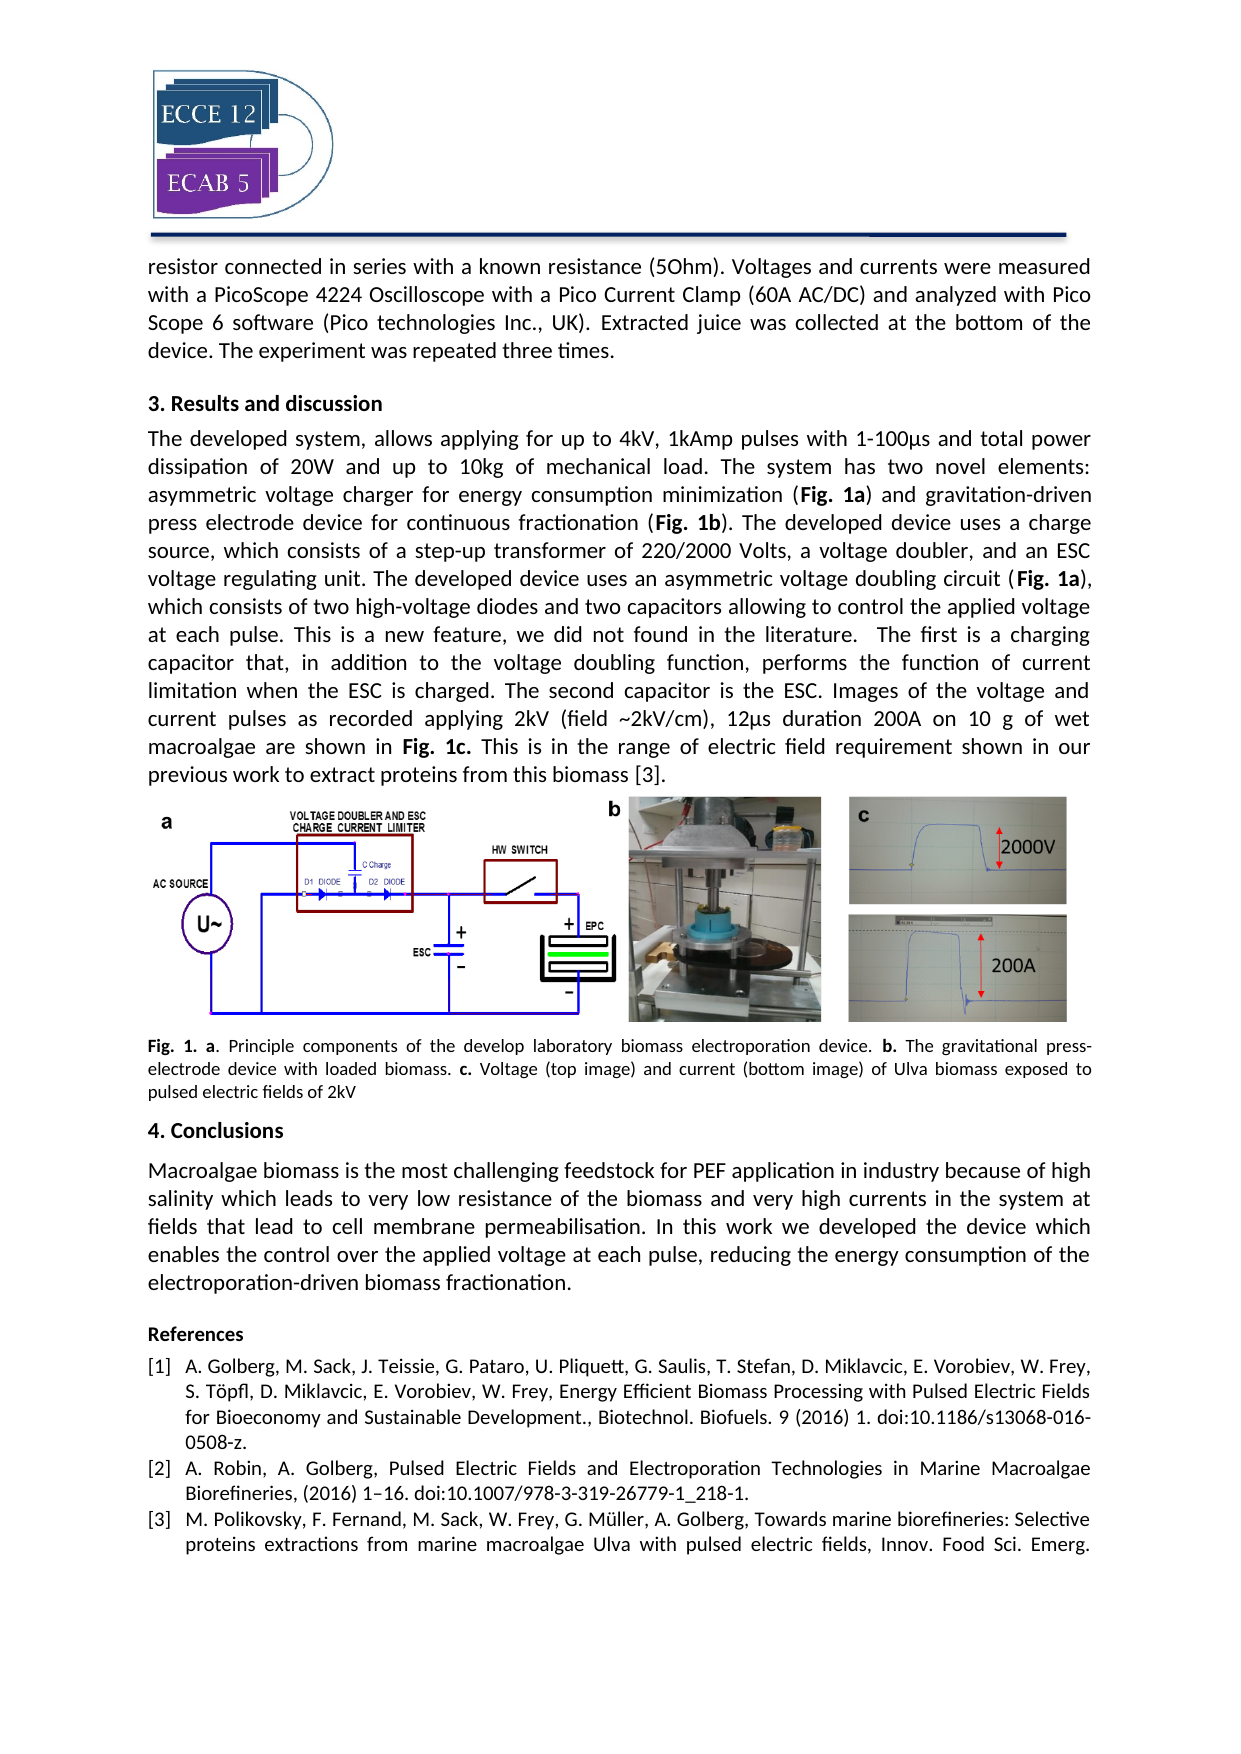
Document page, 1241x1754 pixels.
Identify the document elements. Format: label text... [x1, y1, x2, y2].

picture [152, 69, 334, 219]
text [2] A. Robin, A. Golberg, Pulsed Electric Fields and Electroporation Technologies in Marine Macroalgae Biorefineries, (2016) 1–16. doi:10.1007/978-3-319-26779-1_218-1. [148, 1455, 1092, 1506]
picture [147, 788, 1104, 1022]
text The developed system, allows applying for up to 4kV, 1kAmp pulses with 1-100µs and total power dissipation of 20W and up to 10kg of mechanical load. The system has two novel elements: asymmetric voltage charger for energy consumption minimization (Fig. 1a) and gravitation-driven press electrode device for continuous fractionation (Fig. 1b). The developed device uses a charge source, which consists of a step-up transformer of 220/2000 Volts, a voltage doubler, and an ESC voltage regulating unit. The developed device uses an asymmetric voltage doubling circuit (Fig. 1a), which consists of two high-voltage diodes and two capacitors allowing to control the applied voltage at each pulse. This is a new feature, we did not found in the literature. The first is a charging capacitor that, in addition to the voltage doubling function, performs the function of current limitation when the ESC is charged. The second capacitor is the ESC. Images of the voltage and current pulses as recorded applying 2kV (field ~2kV/cm), 12µs duration 200A on 10 g of wet macroalgae are shown in Fig. 1c. This is in the range of electric field requirement shown in our previous work to extract proteins from this biomass [3]. [148, 424, 1092, 788]
text Macroalgae biomass is the most challenging feedstock for PEF application in industry because of high salinity which leads to very low resistance of the biomass and very high currents in the system at fields that lead to cell membrane permeabilisation. In this work we developed the device which enables the control over the applied voltage at each pulse, reducing the energy consumption of the electroporation-driven biomass fractionation. [148, 1156, 1092, 1296]
text References [148, 1321, 1092, 1347]
text 3. Results and discussion [148, 389, 1092, 417]
text Fig. 1. a. Principle components of the develop laboratory biomass electroporation device. b. The gravitational press-electrode device with loaded biomass. c. Voltage (top image) and current (bottom image) of Ulva biomass exposed to pulsed electric fields of 2kV [148, 1034, 1092, 1103]
text [1] A. Golberg, M. Sack, J. Teissie, G. Pataro, U. Pliquett, G. Saulis, T. Stefan, D. Miklavcic, E. Vorobiev, W. Frey, S. Töpfl, D. Miklavcic, E. Vorobiev, W. Frey, Energy Efficient Biomass Processing with Pulsed Electric Fields for Bioeconomy and Sustainable Development., Biotechnol. Biofuels. 9 (2016) 1. doi:10.1186/s13068-016-0508-z. [148, 1353, 1092, 1455]
text 4. Conclusions [148, 1116, 1092, 1144]
